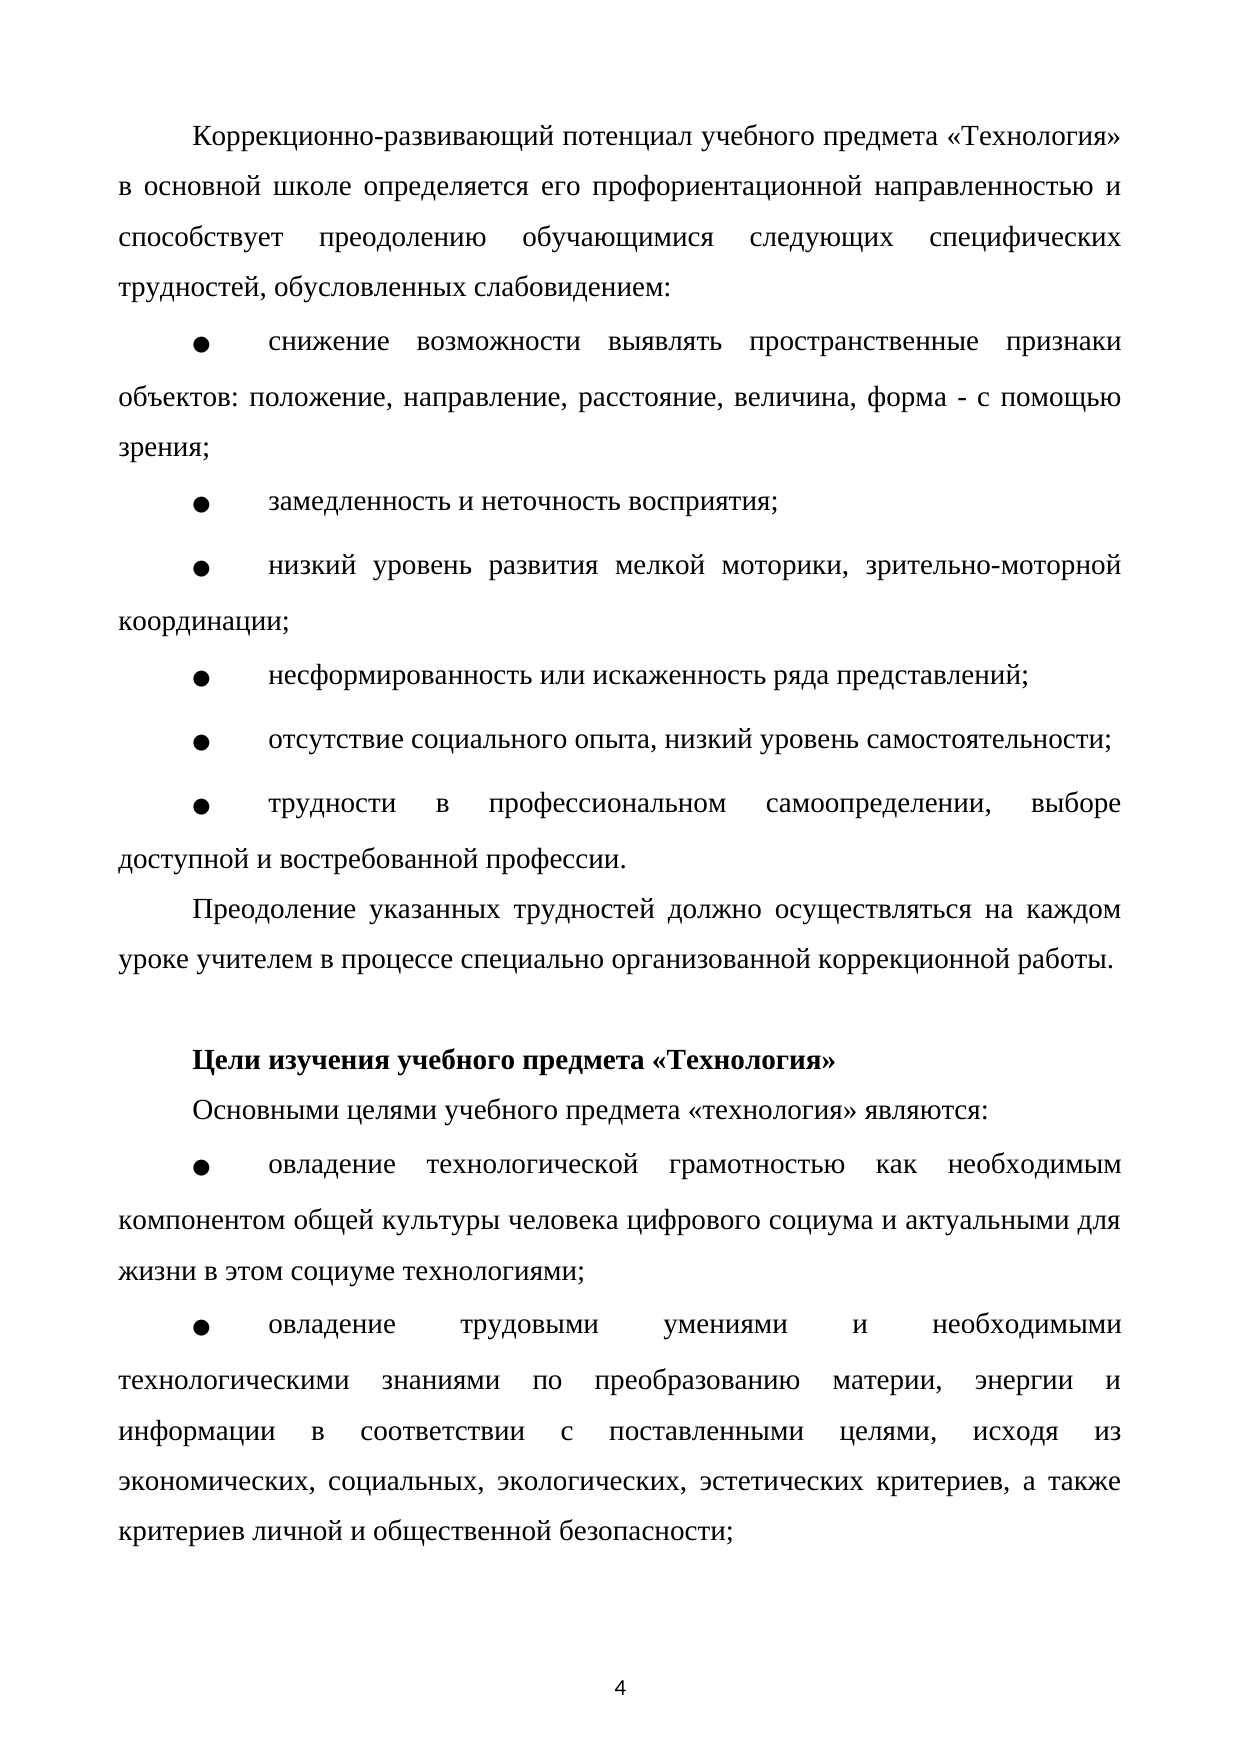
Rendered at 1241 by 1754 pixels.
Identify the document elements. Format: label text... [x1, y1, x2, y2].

list овладение трудовыми умениями и необходимыми технологическими знаниями по преобразованию материи, энергии и информации в соответствии с поставленными целями, исходя из экономических, социальных, экологических, эстетических критериев, а также критериев личной и общественной безопасности; [118, 1303, 1122, 1547]
list трудности в профессиональном самоопределении, выборе доступной и востребованной профессии. [118, 781, 1122, 874]
list снижение возможности выявлять пространственные признаки объектов: положение, направление, расстояние, величина, форма - с помощью зрения; [118, 319, 1122, 463]
list замедленность и неточность восприятия; [118, 479, 1122, 522]
list овладение технологической грамотностью как необходимым компонентом общей культуры человека цифрового социума и актуальными для жизни в этом социуме технологиями; [118, 1143, 1122, 1286]
text Коррекционно-развивающий потенциал учебного предмета «Технология» в основной школе определяется его профориентационной направленностью и способствует преодолению обучающимися следующих специфических трудностей, обусловленных слабовидением: [118, 118, 1122, 303]
text Преодоление указанных трудностей должно осуществляться на каждом уроке учителем в процессе специально организованной коррекционной работы. [118, 891, 1122, 975]
text Основными целями учебного предмета «технология» являются: [118, 1092, 1122, 1126]
list низкий уровень развития мелкой моторики, зрительно-моторной координации; [118, 543, 1122, 637]
subtitle Цели изучения учебного предмета «Технология» [118, 1042, 1122, 1076]
list отсутствие социального опыта, низкий уровень самостоятельности; [118, 717, 1122, 760]
list несформированность или искаженность ряда представлений; [118, 653, 1122, 696]
